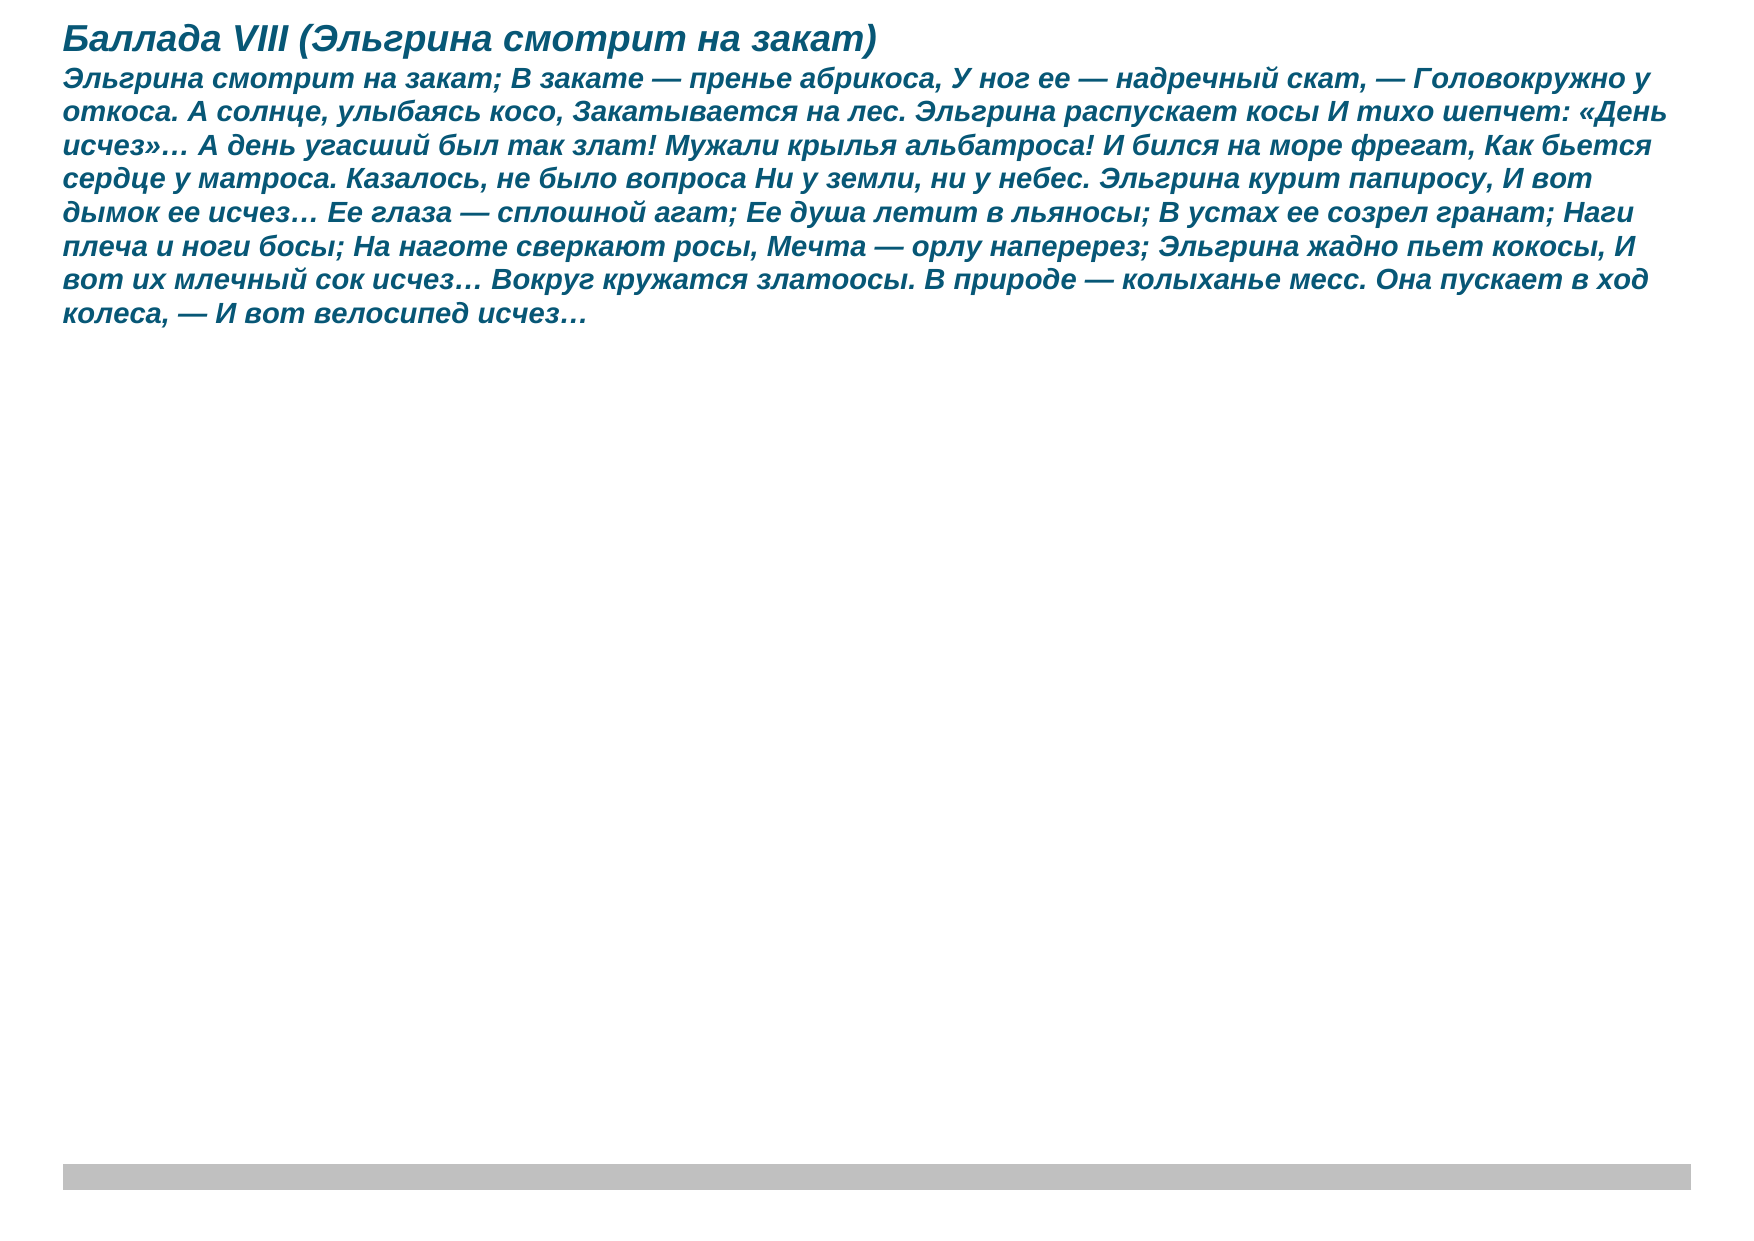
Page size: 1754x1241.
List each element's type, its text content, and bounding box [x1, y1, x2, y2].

text Эльгрина смотрит на закат; [62, 61, 1691, 329]
subtitle Баллада VIII (Эльгрина смотрит на закат) [62, 17, 1691, 60]
